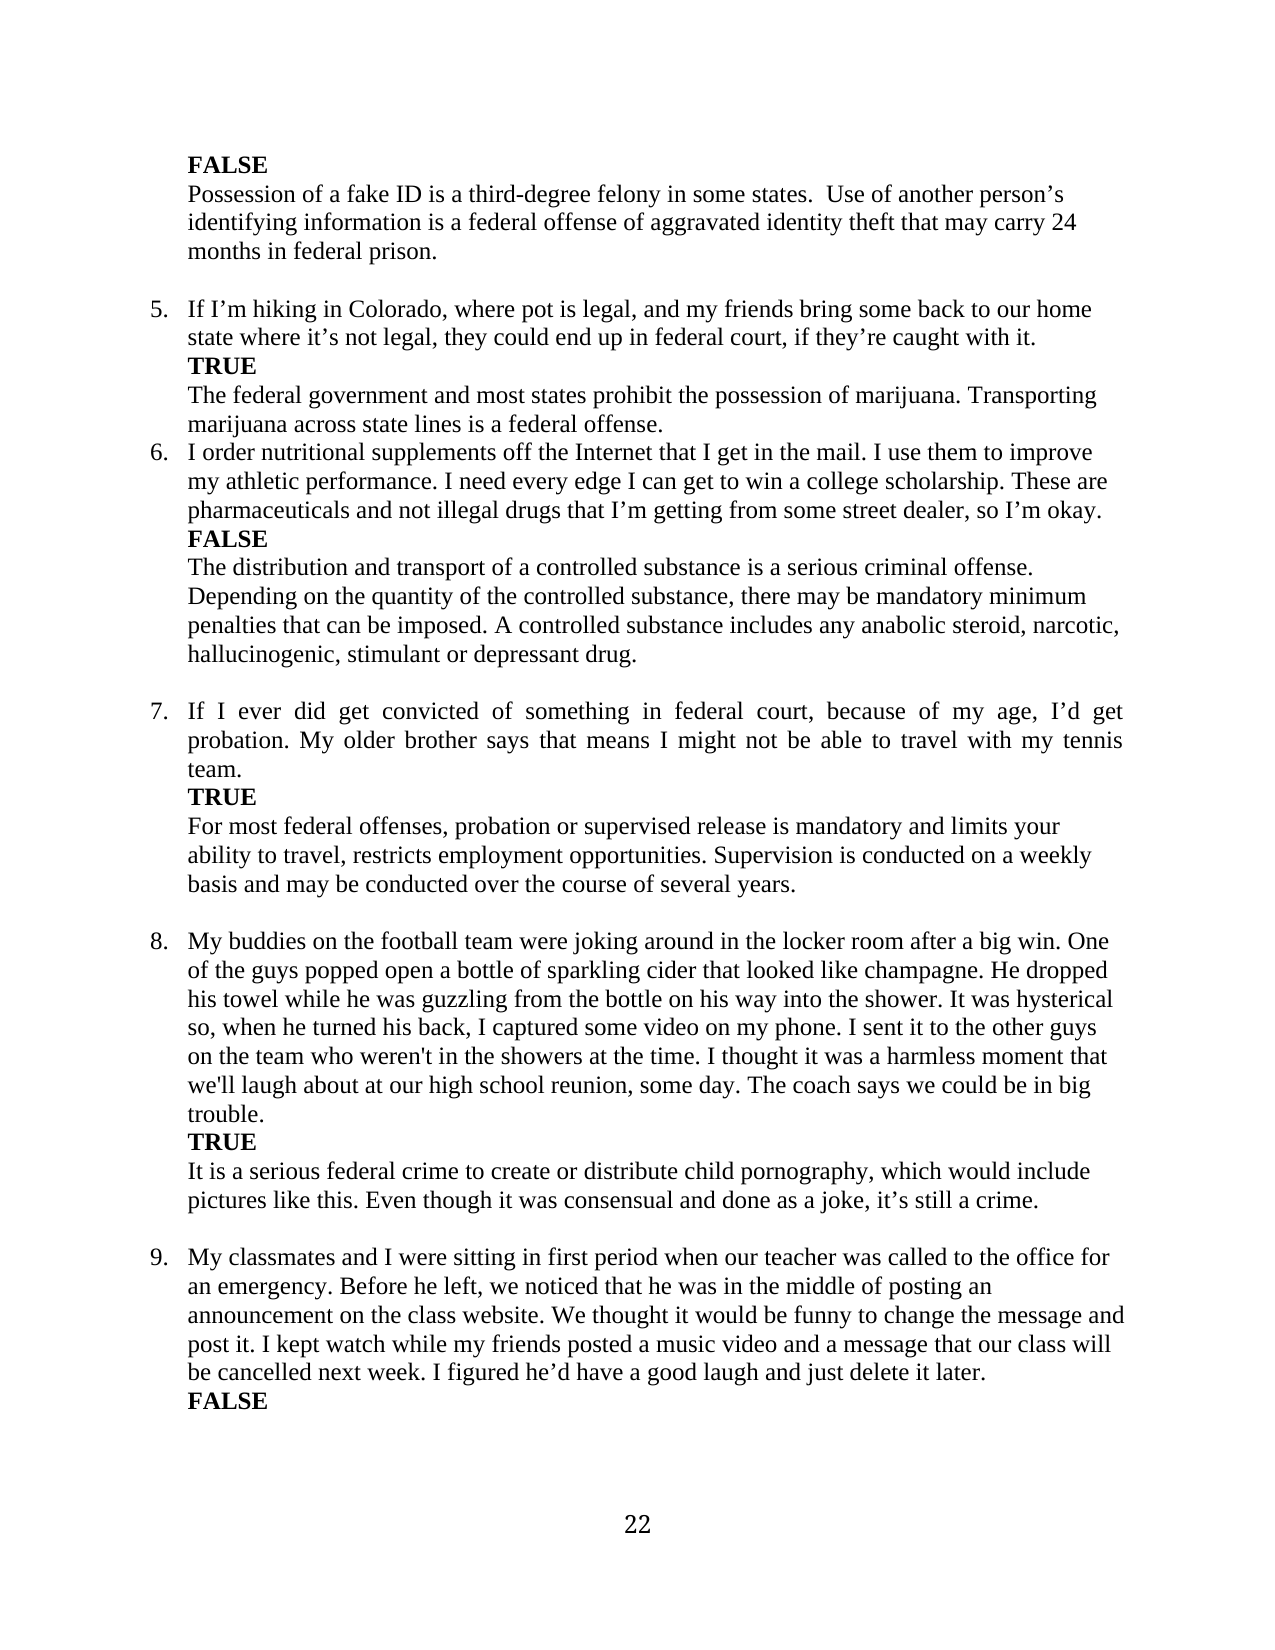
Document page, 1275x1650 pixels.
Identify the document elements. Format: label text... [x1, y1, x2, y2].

text FALSE [150, 1386, 1125, 1415]
text TRUE [150, 782, 1125, 811]
text Possession of a fake ID is a third-degree felony in some states. Use of another person’s identifying information is a federal offense of aggravated identity theft that may carry 24 months in federal prison. [187, 179, 1125, 265]
text TRUE It is a serious federal crime to create or distribute child pornography, which would include pictures like this. Even though it was consensual and done as a joke, it’s still a crime. [187, 1127, 1125, 1214]
list My classmates and I were sitting in first period when our teacher was called to the office for an emergency. Before he left, we noticed that he was in the middle of posting an announcement on the class website. We thought it would be funny to change the message and post it. I kept watch while my friends posted a music video and a message that our class will be cancelled next week. I figured he’d have a good laugh and just delete it later. [150, 1242, 1125, 1386]
text For most federal offenses, probation or supervised release is mandatory and limits your ability to travel, restricts employment opportunities. Supervision is conducted on a weekly basis and may be conducted over the course of several years. [187, 811, 1125, 897]
text The federal government and most states prohibit the possession of marijuana. Transporting marijuana across state lines is a federal offense. [187, 380, 1125, 437]
list If I ever did get convicted of something in federal court, because of my age, I’d get probation. My older brother says that means I might not be able to travel with my tennis team. [150, 696, 1125, 782]
text FALSE [150, 150, 1125, 179]
list If I’m hiking in Colorado, where pot is legal, and my friends bring some back to our home state where it’s not legal, they could end up in federal court, if they’re caught with it. [150, 294, 1125, 351]
text TRUE [150, 351, 1125, 380]
text The distribution and transport of a controlled substance is a serious criminal offense. Depending on the quantity of the controlled substance, there may be mandatory minimum penalties that can be imposed. A controlled substance includes any anabolic steroid, narcotic, hallucinogenic, stimulant or depressant drug. [187, 552, 1125, 667]
list I order nutritional supplements off the Internet that I get in the mail. I use them to improve my athletic performance. I need every edge I can get to win a college scholarship. These are pharmaceuticals and not illegal drugs that I’m getting from some street dealer, so I’m okay. [150, 437, 1125, 524]
list My buddies on the football team were joking around in the locker room after a big win. One of the guys popped open a bottle of sparkling cider that looked like champagne. He dropped his towel while he was guzzling from the bottle on his way into the shower. It was hysterical so, when he turned his back, I captured some video on my phone. I sent it to the other guys on the team who weren't in the showers at the time. I thought it was a harmless moment that we'll laugh about at our high school reunion, some day. The coach says we could be in big trouble. [150, 926, 1125, 1127]
text FALSE [150, 524, 1125, 552]
